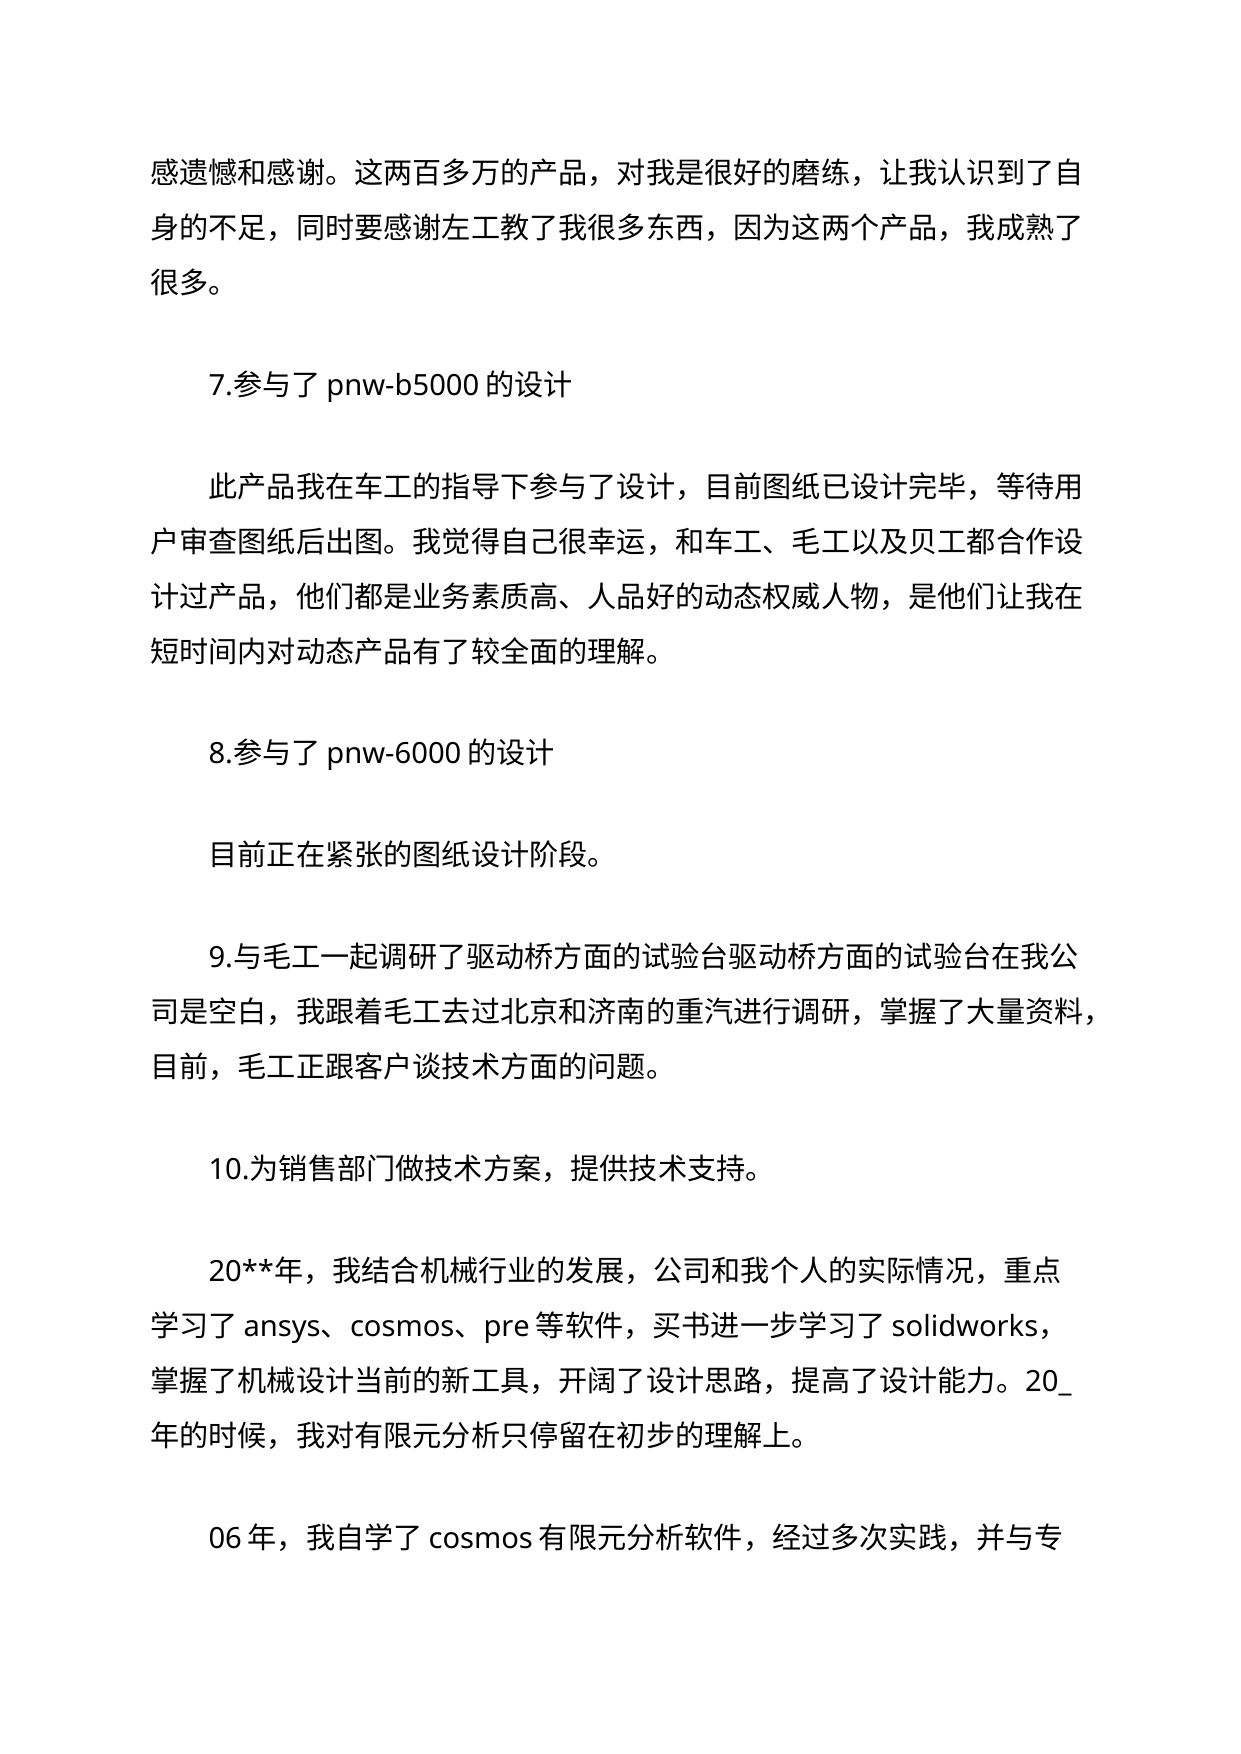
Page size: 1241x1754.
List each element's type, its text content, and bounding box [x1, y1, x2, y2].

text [150, 1514, 1090, 1557]
text 8.参与了pnw-6000的设计 [150, 730, 1090, 772]
text 此产品我在车工的指导下参与了设计，目前图纸已设计完毕，等待用户审查图纸后出图。我觉得自己很幸运，和车工、毛工以及贝工都合作设计过产品，他们都是业务素质高、人品好的动态权威人物，是他们让我在短时间内对动态产品有了较全面的理解。 [150, 463, 1090, 671]
text 9.与毛工一起调研了驱动桥方面的试验台驱动桥方面的试验台在我公司是空白，我跟着毛工去过北京和济南的重汽进行调研，掌握了大量资料，目前，毛工正跟客户谈技术方面的问题。 [150, 934, 1090, 1086]
text 目前正在紧张的图纸设计阶段。 [150, 832, 1090, 874]
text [150, 150, 1090, 302]
text 10.为销售部门做技术方案，提供技术支持。 [150, 1145, 1090, 1188]
text 20**年，我结合机械行业的发展，公司和我个人的实际情况，重点学习了ansys、cosmos、pre等软件，买书进一步学习了solidworks，掌握了机械设计当前的新工具，开阔了设计思路，提高了设计能力。20_年的时候，我对有限元分析只停留在初步的理解上。 [150, 1247, 1090, 1455]
text 7.参与了pnw-b5000的设计 [150, 362, 1090, 404]
